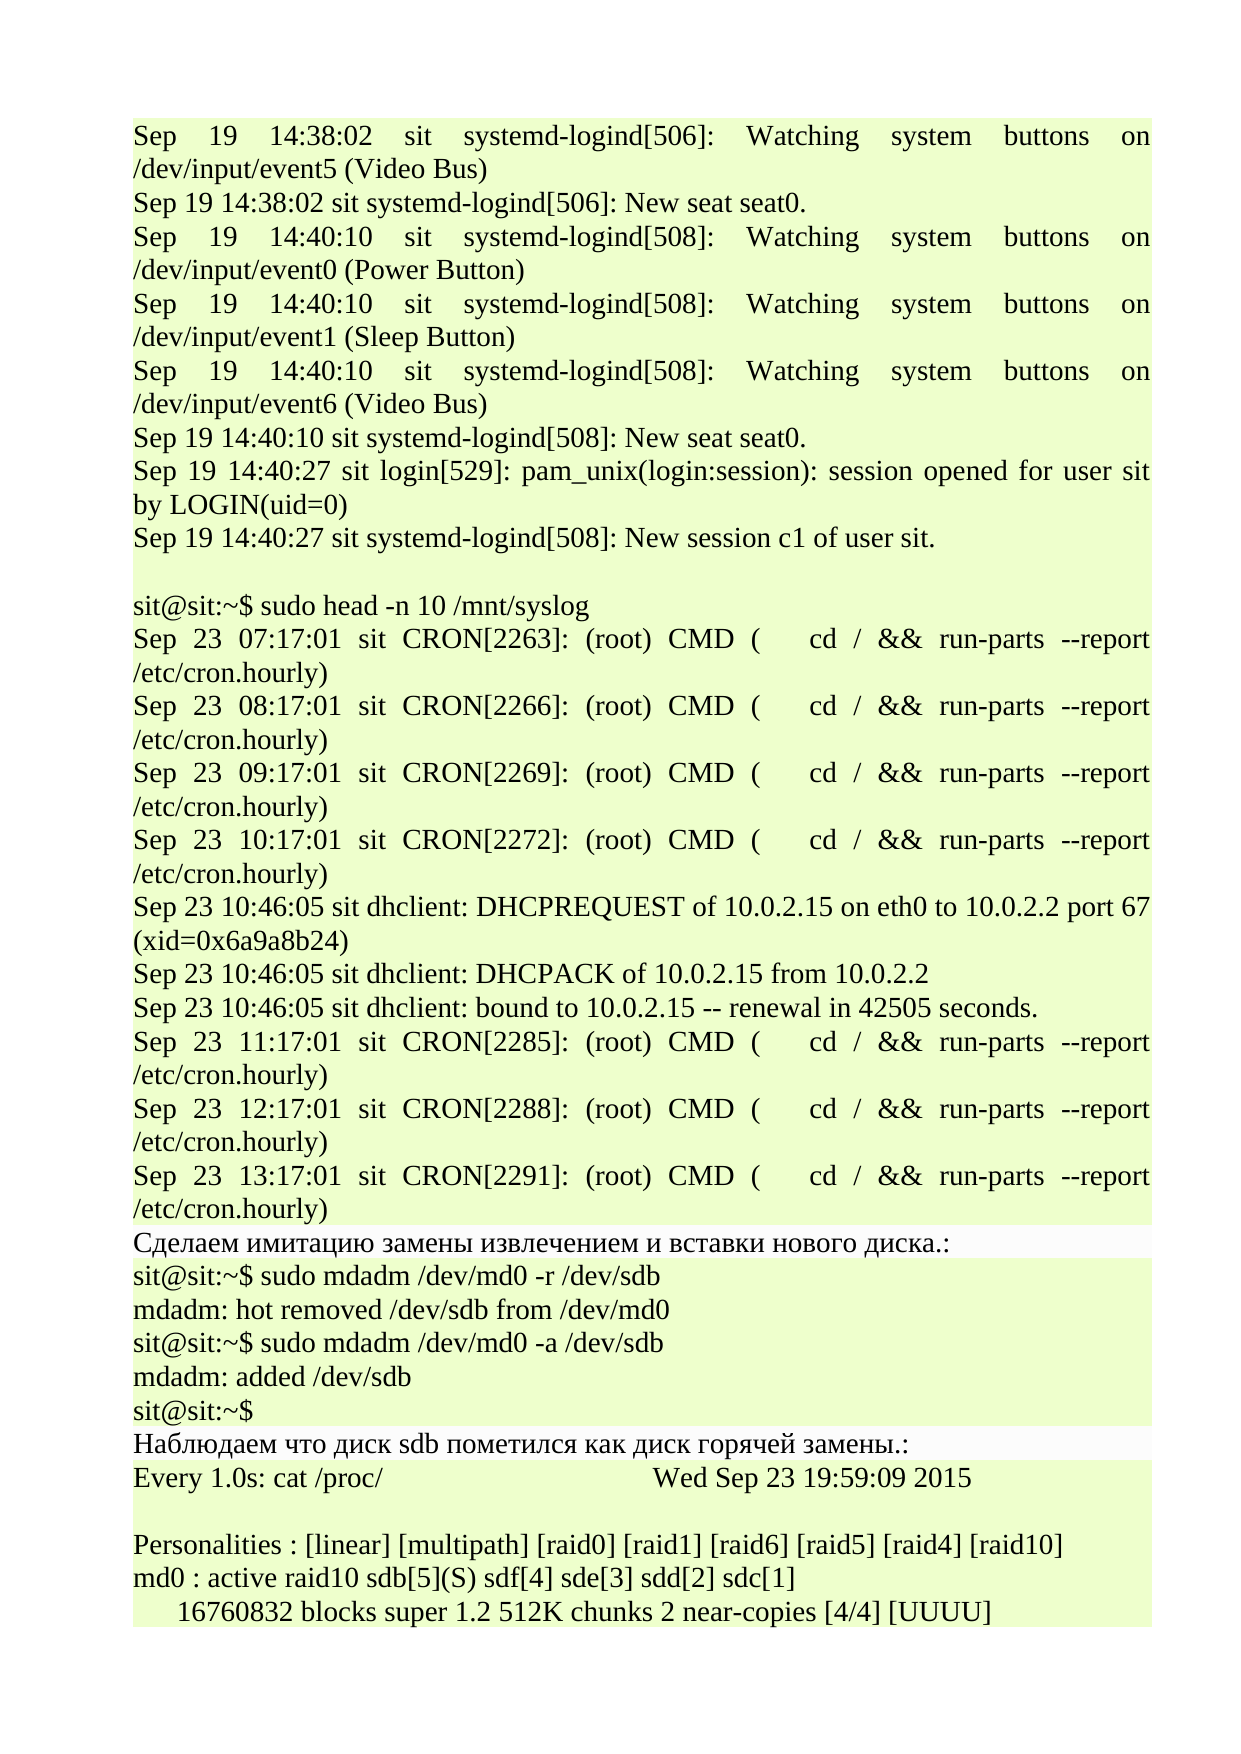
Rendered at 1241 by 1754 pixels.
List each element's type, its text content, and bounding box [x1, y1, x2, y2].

text Sep 23 10:17:01 sit CRON[2272]: (root) CMD ( cd / && run-parts --report /etc/cron.hourly) [133, 822, 1152, 889]
text Sep 19 14:38:02 sit systemd-logind[506]: Watching system buttons on /dev/input/event5 (Video Bus) [133, 118, 1152, 185]
text Sep 19 14:40:10 sit systemd-logind[508]: Watching system buttons on /dev/input/event1 (Sleep Button) [133, 286, 1152, 353]
text Every 1.0s: cat /proc/ Wed Sep 23 19:59:09 2015 [133, 1460, 1152, 1493]
text Personalities : [linear] [multipath] [raid0] [raid1] [raid6] [raid5] [raid4] [raid10] [133, 1527, 1152, 1560]
text Sep 23 07:17:01 sit CRON[2263]: (root) CMD ( cd / && run-parts --report /etc/cron.hourly) [133, 621, 1152, 688]
text sit@sit:~$ sudo head -n 10 /mnt/syslog [133, 588, 1152, 621]
text mdadm: added /dev/sdb [133, 1359, 1152, 1393]
text Sep 23 13:17:01 sit CRON[2291]: (root) CMD ( cd / && run-parts --report /etc/cron.hourly) [133, 1158, 1152, 1225]
text Sep 19 14:40:27 sit systemd-logind[508]: New session c1 of user sit. [133, 521, 1152, 554]
text md0 : active raid10 sdb[5](S) sdf[4] sde[3] sdd[2] sdc[1] [133, 1560, 1152, 1594]
text Sep 23 10:46:05 sit dhclient: bound to 10.0.2.15 -- renewal in 42505 seconds. [133, 990, 1152, 1024]
text Sep 23 10:46:05 sit dhclient: DHCPREQUEST of 10.0.2.15 on eth0 to 10.0.2.2 port 67 (xid=0x6a9a8b24) [133, 889, 1152, 957]
text Sep 19 14:38:02 sit systemd-logind[506]: New seat seat0. [133, 185, 1152, 219]
text sit@sit:~$ sudo mdadm /dev/md0 -r /dev/sdb [133, 1258, 1152, 1292]
text Sep 19 14:40:10 sit systemd-logind[508]: Watching system buttons on /dev/input/event6 (Video Bus) [133, 353, 1152, 420]
text sit@sit:~$ sudo mdadm /dev/md0 -a /dev/sdb [133, 1326, 1152, 1359]
text Sep 23 09:17:01 sit CRON[2269]: (root) CMD ( cd / && run-parts --report /etc/cron.hourly) [133, 755, 1152, 822]
text Наблюдаем что диск sdb пометился как диск горячей замены.: [133, 1426, 1152, 1460]
text Сделаем имитацию замены извлечением и вставки нового диска.: [133, 1225, 1152, 1258]
text Sep 23 08:17:01 sit CRON[2266]: (root) CMD ( cd / && run-parts --report /etc/cron.hourly) [133, 688, 1152, 755]
text 16760832 blocks super 1.2 512K chunks 2 near-copies [4/4] [UUUU] [133, 1594, 1152, 1627]
text Sep 23 10:46:05 sit dhclient: DHCPACK of 10.0.2.15 from 10.0.2.2 [133, 957, 1152, 990]
text Sep 19 14:40:10 sit systemd-logind[508]: New seat seat0. [133, 420, 1152, 453]
text Sep 23 11:17:01 sit CRON[2285]: (root) CMD ( cd / && run-parts --report /etc/cron.hourly) [133, 1024, 1152, 1091]
text mdadm: hot removed /dev/sdb from /dev/md0 [133, 1292, 1152, 1326]
text Sep 23 12:17:01 sit CRON[2288]: (root) CMD ( cd / && run-parts --report /etc/cron.hourly) [133, 1091, 1152, 1158]
text Sep 19 14:40:27 sit login[529]: pam_unix(login:session): session opened for user sit by LOGIN(uid=0) [133, 453, 1152, 521]
text Sep 19 14:40:10 sit systemd-logind[508]: Watching system buttons on /dev/input/event0 (Power Button) [133, 219, 1152, 286]
text sit@sit:~$ [133, 1393, 1152, 1426]
